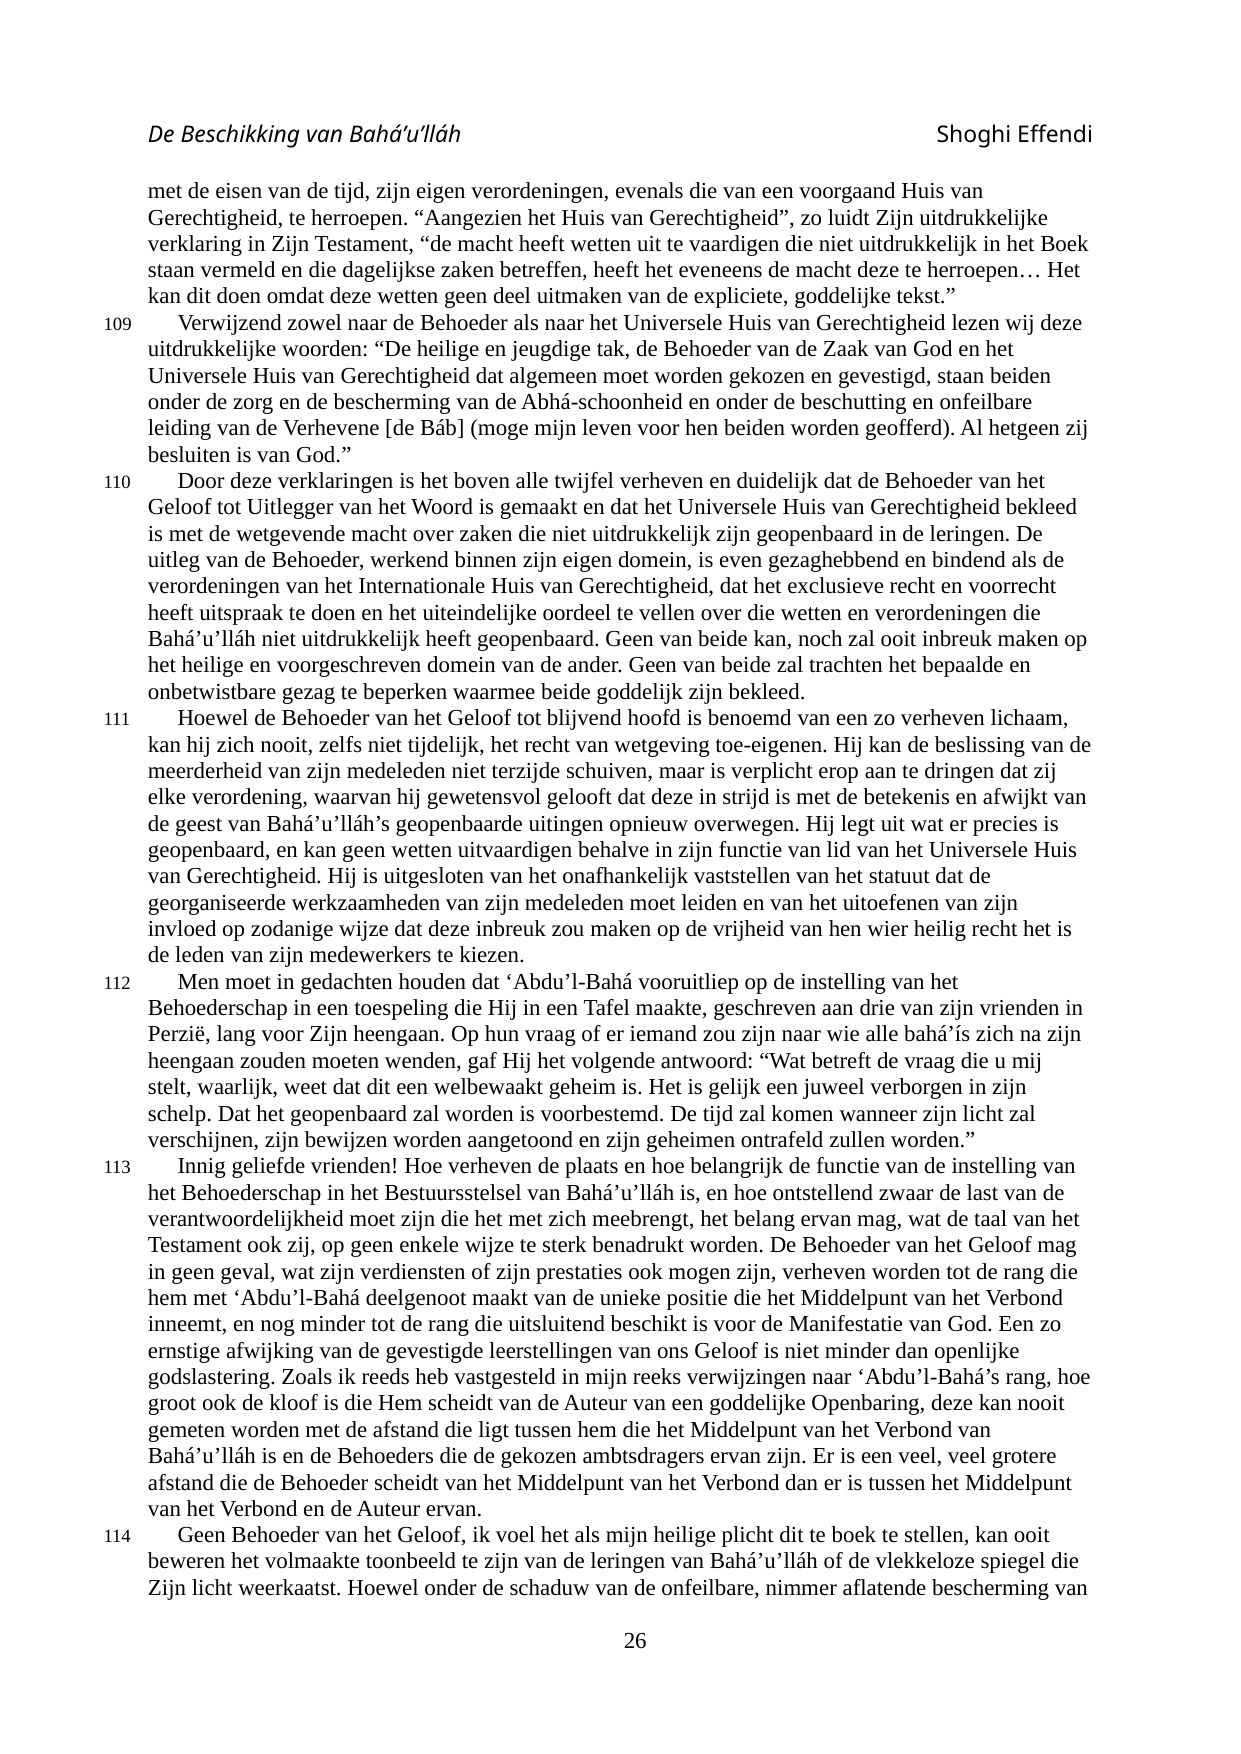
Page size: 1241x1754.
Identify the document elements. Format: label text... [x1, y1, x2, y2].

text 110 Door deze verklaringen is het boven alle twijfel verheven en duidelijk dat de Behoeder van het Geloof tot Uitlegger van het Woord is gemaakt en dat het Universele Huis van Gerechtigheid bekleed is met de wetgevende macht over zaken die niet uitdrukkelijk zijn geopenbaard in de leringen. De uitleg van de Behoeder, werkend binnen zijn eigen domein, is even gezaghebbend en bindend als de verordeningen van het Internationale Huis van Gerechtigheid, dat het exclusieve recht en voorrecht heeft uitspraak te doen en het uiteindelijke oordeel te vellen over die wetten en verordeningen die Bahá’u’lláh niet uitdrukkelijk heeft geopenbaard. Geen van beide kan, noch zal ooit inbreuk maken op het heilige en voorgeschreven domein van de ander. Geen van beide zal trachten het bepaalde en onbetwistbare gezag te beperken waarmee beide goddelijk zijn bekleed. [103, 467, 1092, 704]
text 111 Hoewel de Behoeder van het Geloof tot blijvend hoofd is benoemd van een zo verheven lichaam, kan hij zich nooit, zelfs niet tijdelijk, het recht van wetgeving toe-eigenen. Hij kan de beslissing van de meerderheid van zijn medeleden niet terzijde schuiven, maar is verplicht erop aan te dringen dat zij elke verordening, waarvan hij gewetensvol gelooft dat deze in strijd is met de betekenis en afwijkt van de geest van Bahá’u’lláh’s geopenbaarde uitingen opnieuw overwegen. Hij legt uit wat er precies is geopenbaard, en kan geen wetten uitvaardigen behalve in zijn functie van lid van het Universele Huis van Gerechtigheid. Hij is uitgesloten van het onafhankelijk vaststellen van het statuut dat de georganiseerde werkzaamheden van zijn medeleden moet leiden en van het uitoefenen van zijn invloed op zodanige wijze dat deze inbreuk zou maken op de vrijheid van hen wier heilig recht het is de leden van zijn medewerkers te kiezen. [103, 704, 1092, 968]
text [103, 1521, 1092, 1600]
text 113 Innig geliefde vrienden! Hoe verheven de plaats en hoe belangrijk de functie van de instelling van het Behoederschap in het Bestuursstelsel van Bahá’u’lláh is, en hoe ontstellend zwaar de last van de verantwoordelijkheid moet zijn die het met zich meebrengt, het belang ervan mag, wat de taal van het Testament ook zij, op geen enkele wijze te sterk benadrukt worden. De Behoeder van het Geloof mag in geen geval, wat zijn verdiensten of zijn prestaties ook mogen zijn, verheven worden tot de rang die hem met ‘Abdu’l-Bahá deelgenoot maakt van de unieke positie die het Middelpunt van het Verbond inneemt, en nog minder tot de rang die uitsluitend beschikt is voor de Manifestatie van God. Een zo ernstige afwijking van de gevestigde leerstellingen van ons Geloof is niet minder dan openlijke godslastering. Zoals ik reeds heb vastgesteld in mijn reeks verwijzingen naar ‘Abdu’l-Bahá’s rang, hoe groot ook de kloof is die Hem scheidt van de Auteur van een goddelijke Openbaring, deze kan nooit gemeten worden met de afstand die ligt tussen hem die het Middelpunt van het Verbond van Bahá’u’lláh is en de Behoeders die de gekozen ambtsdragers ervan zijn. Er is een veel, veel grotere afstand die de Behoeder scheidt van het Middelpunt van het Verbond dan er is tussen het Middelpunt van het Verbond en de Auteur ervan. [103, 1152, 1092, 1521]
text 109 Verwijzend zowel naar de Behoeder als naar het Universele Huis van Gerechtigheid lezen wij deze uitdrukkelijke woorden: “De heilige en jeugdige tak, de Behoeder van de Zaak van God en het Universele Huis van Gerechtigheid dat algemeen moet worden gekozen en gevestigd, staan beiden onder de zorg en de bescherming van de Abhá-schoonheid en onder de beschutting en onfeilbare leiding van de Verhevene [de Báb] (moge mijn leven voor hen beiden worden geofferd). Al hetgeen zij besluiten is van God.” [103, 309, 1092, 467]
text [103, 177, 1092, 309]
text 112 Men moet in gedachten houden dat ‘Abdu’l-Bahá vooruitliep op de instelling van het Behoederschap in een toespeling die Hij in een Tafel maakte, geschreven aan drie van zijn vrienden in Perzië, lang voor Zijn heengaan. Op hun vraag of er iemand zou zijn naar wie alle bahá’ís zich na zijn heengaan zouden moeten wenden, gaf Hij het volgende antwoord: “Wat betreft de vraag die u mij stelt, waarlijk, weet dat dit een welbewaakt geheim is. Het is gelijk een juweel verborgen in zijn schelp. Dat het geopenbaard zal worden is voorbestemd. De tijd zal komen wanneer zijn licht zal verschijnen, zijn bewijzen worden aangetoond en zijn geheimen ontrafeld zullen worden.” [103, 968, 1092, 1152]
